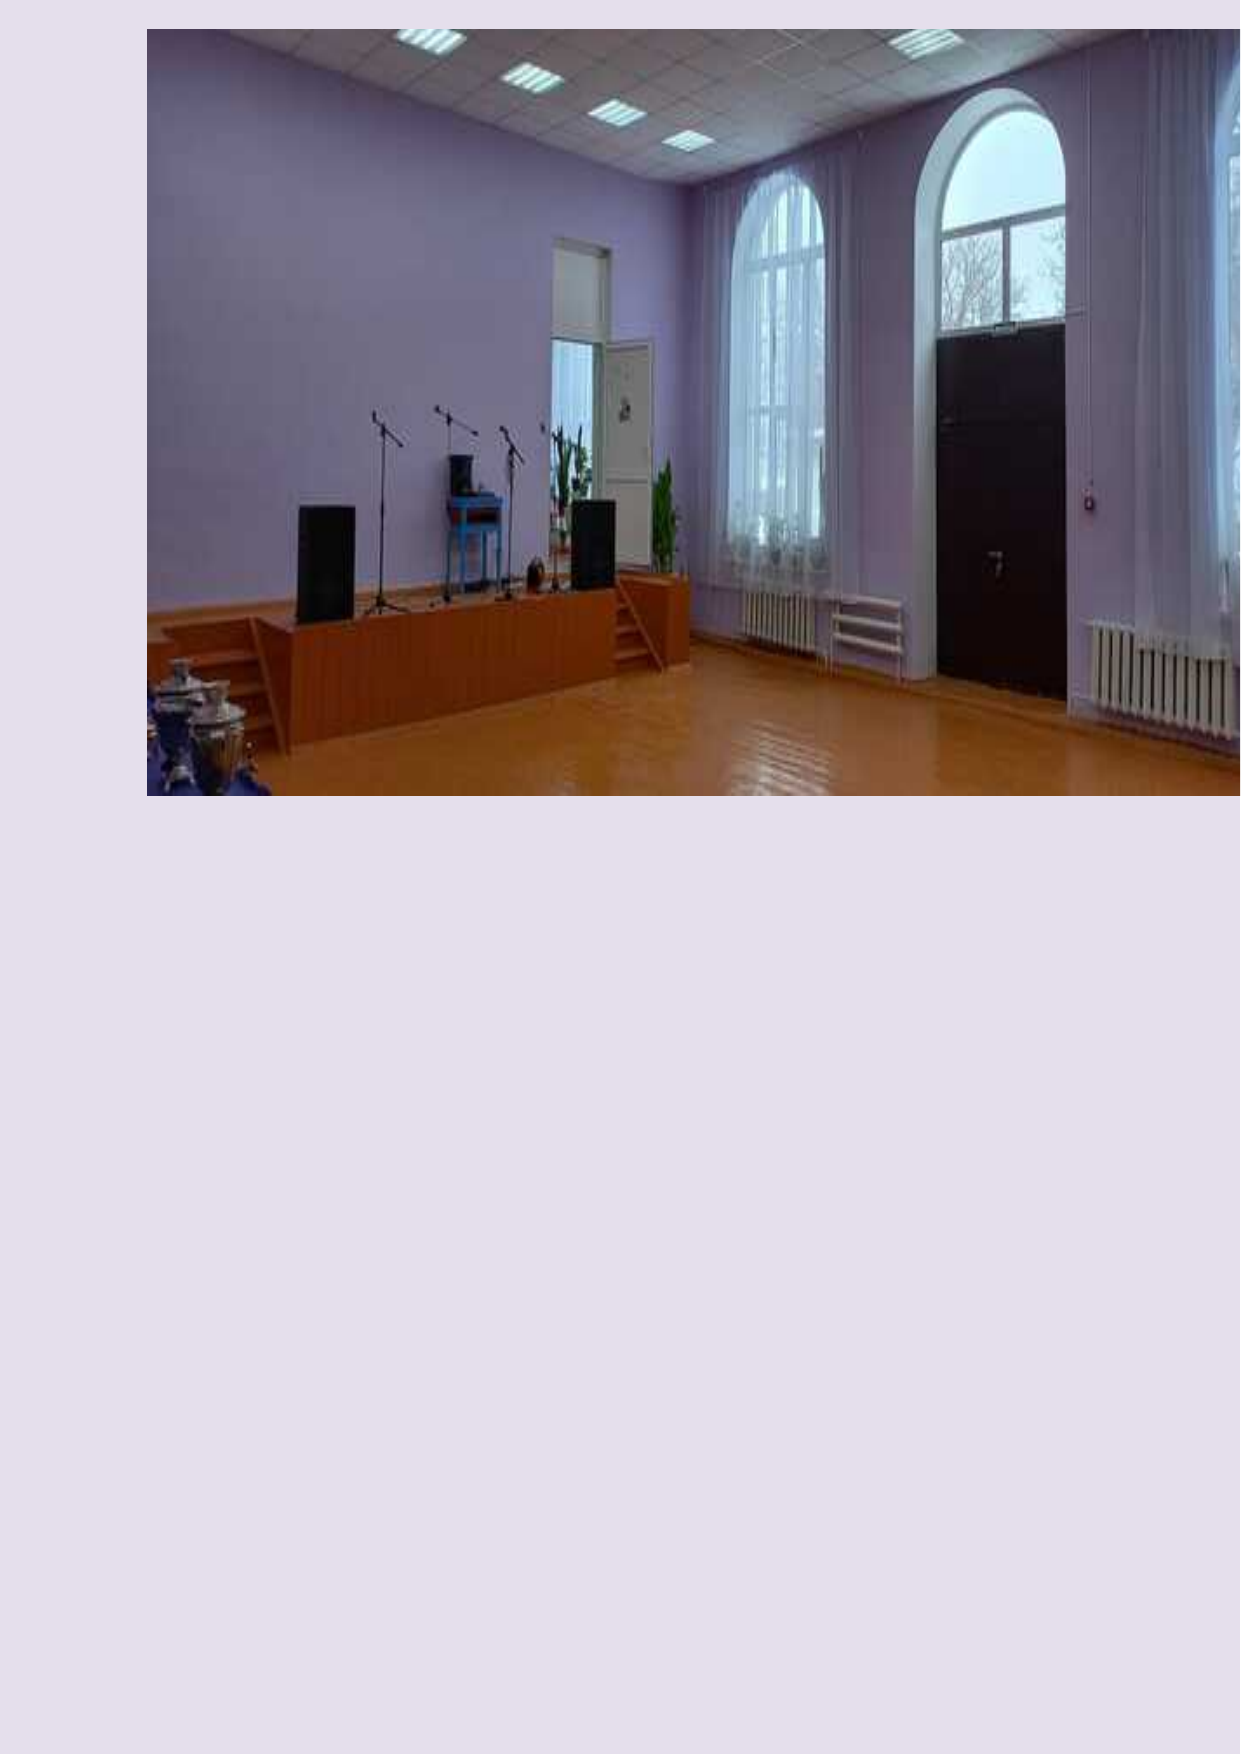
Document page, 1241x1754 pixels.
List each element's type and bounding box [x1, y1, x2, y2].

picture [147, 29, 1241, 796]
